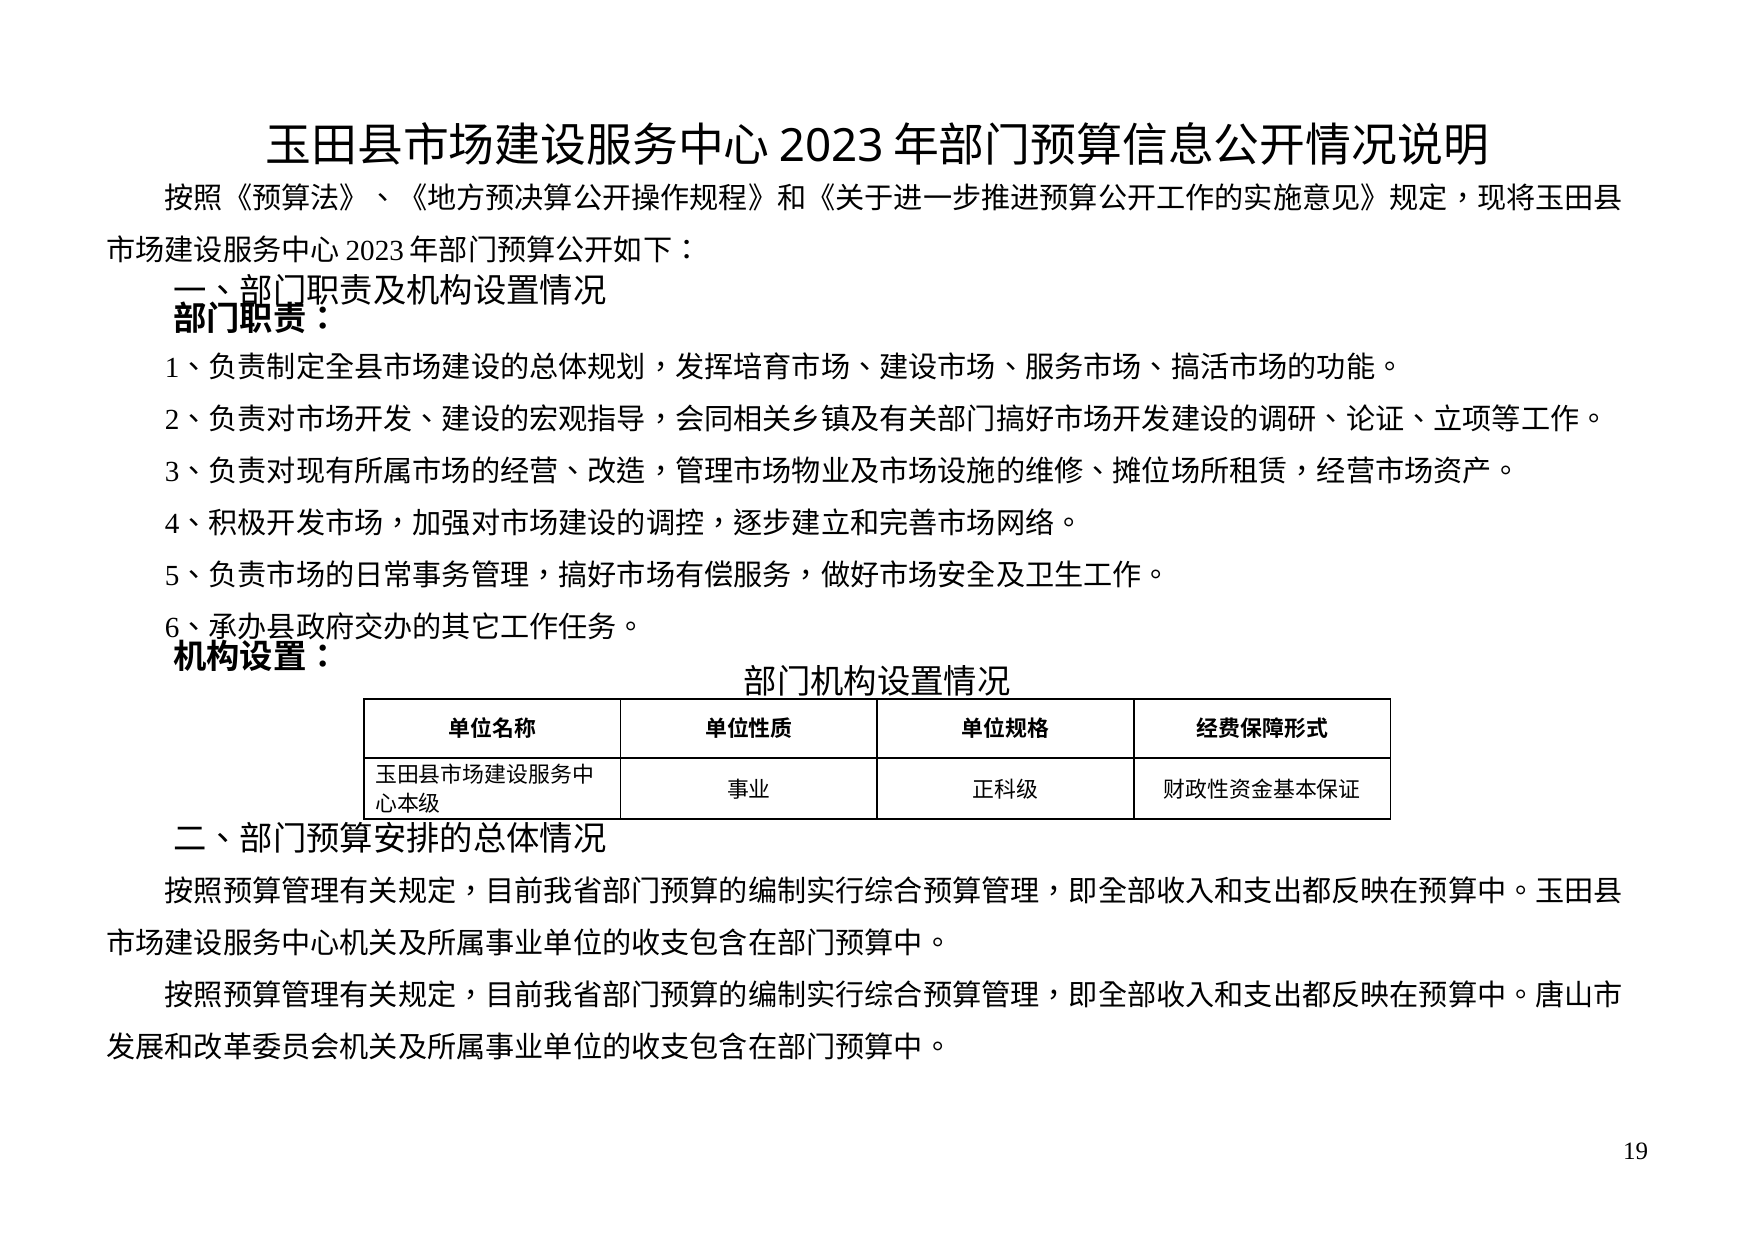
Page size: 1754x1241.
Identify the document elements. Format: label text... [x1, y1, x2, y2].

table_cell 事业 [621, 759, 876, 818]
table_header 经费保障形式 [1135, 700, 1390, 757]
text 按照预算管理有关规定，目前我省部门预算的编制实行综合预算管理，即全部收入和支出都反映在预算中。玉田县市场建设服务中心机关及所属事业单位的收支包含在部门预算中。 [106, 859, 1648, 963]
text 玉田县市场建设服务中心2023年部门预算信息公开情况说明 [106, 142, 1648, 167]
text 3、负责对现有所属市场的经营、改造，管理市场物业及市场设施的维修、摊位场所租赁，经营市场资产。 [106, 440, 1648, 492]
text 按照预算管理有关规定，目前我省部门预算的编制实行综合预算管理，即全部收入和支出都反映在预算中。唐山市发展和改革委员会机关及所属事业单位的收支包含在部门预算中。 [106, 963, 1648, 1068]
text 5、负责市场的日常事务管理，搞好市场有偿服务，做好市场安全及卫生工作。 [106, 544, 1648, 596]
text 部门职责： [106, 311, 1648, 336]
text 6、承办县政府交办的其它工作任务。 [106, 596, 1648, 648]
table_header 单位名称 [365, 700, 620, 757]
table_cell 玉田县市场建设服务中心本级 [365, 759, 620, 818]
text 二、部门预算安排的总体情况 [106, 821, 1648, 858]
text 机构设置： [106, 648, 1648, 673]
table_cell 财政性资金基本保证 [1135, 759, 1390, 818]
text 按照《预算法》、《地方预决算公开操作规程》和《关于进一步推进预算公开工作的实施意见》规定，现将玉田县市场建设服务中心2023年部门预算公开如下： [106, 167, 1648, 271]
table_header 单位规格 [878, 700, 1133, 757]
text 一、部门职责及机构设置情况 [106, 272, 1648, 309]
text 4、积极开发市场，加强对市场建设的调控，逐步建立和完善市场网络。 [106, 492, 1648, 544]
table_header 单位性质 [621, 700, 876, 757]
text 1、负责制定全县市场建设的总体规划，发挥培育市场、建设市场、服务市场、搞活市场的功能。 [106, 336, 1648, 388]
text 2、负责对市场开发、建设的宏观指导，会同相关乡镇及有关部门搞好市场开发建设的调研、论证、立项等工作。 [106, 388, 1648, 440]
table_cell 正科级 [878, 759, 1133, 818]
text 部门机构设置情况 [106, 673, 1648, 698]
